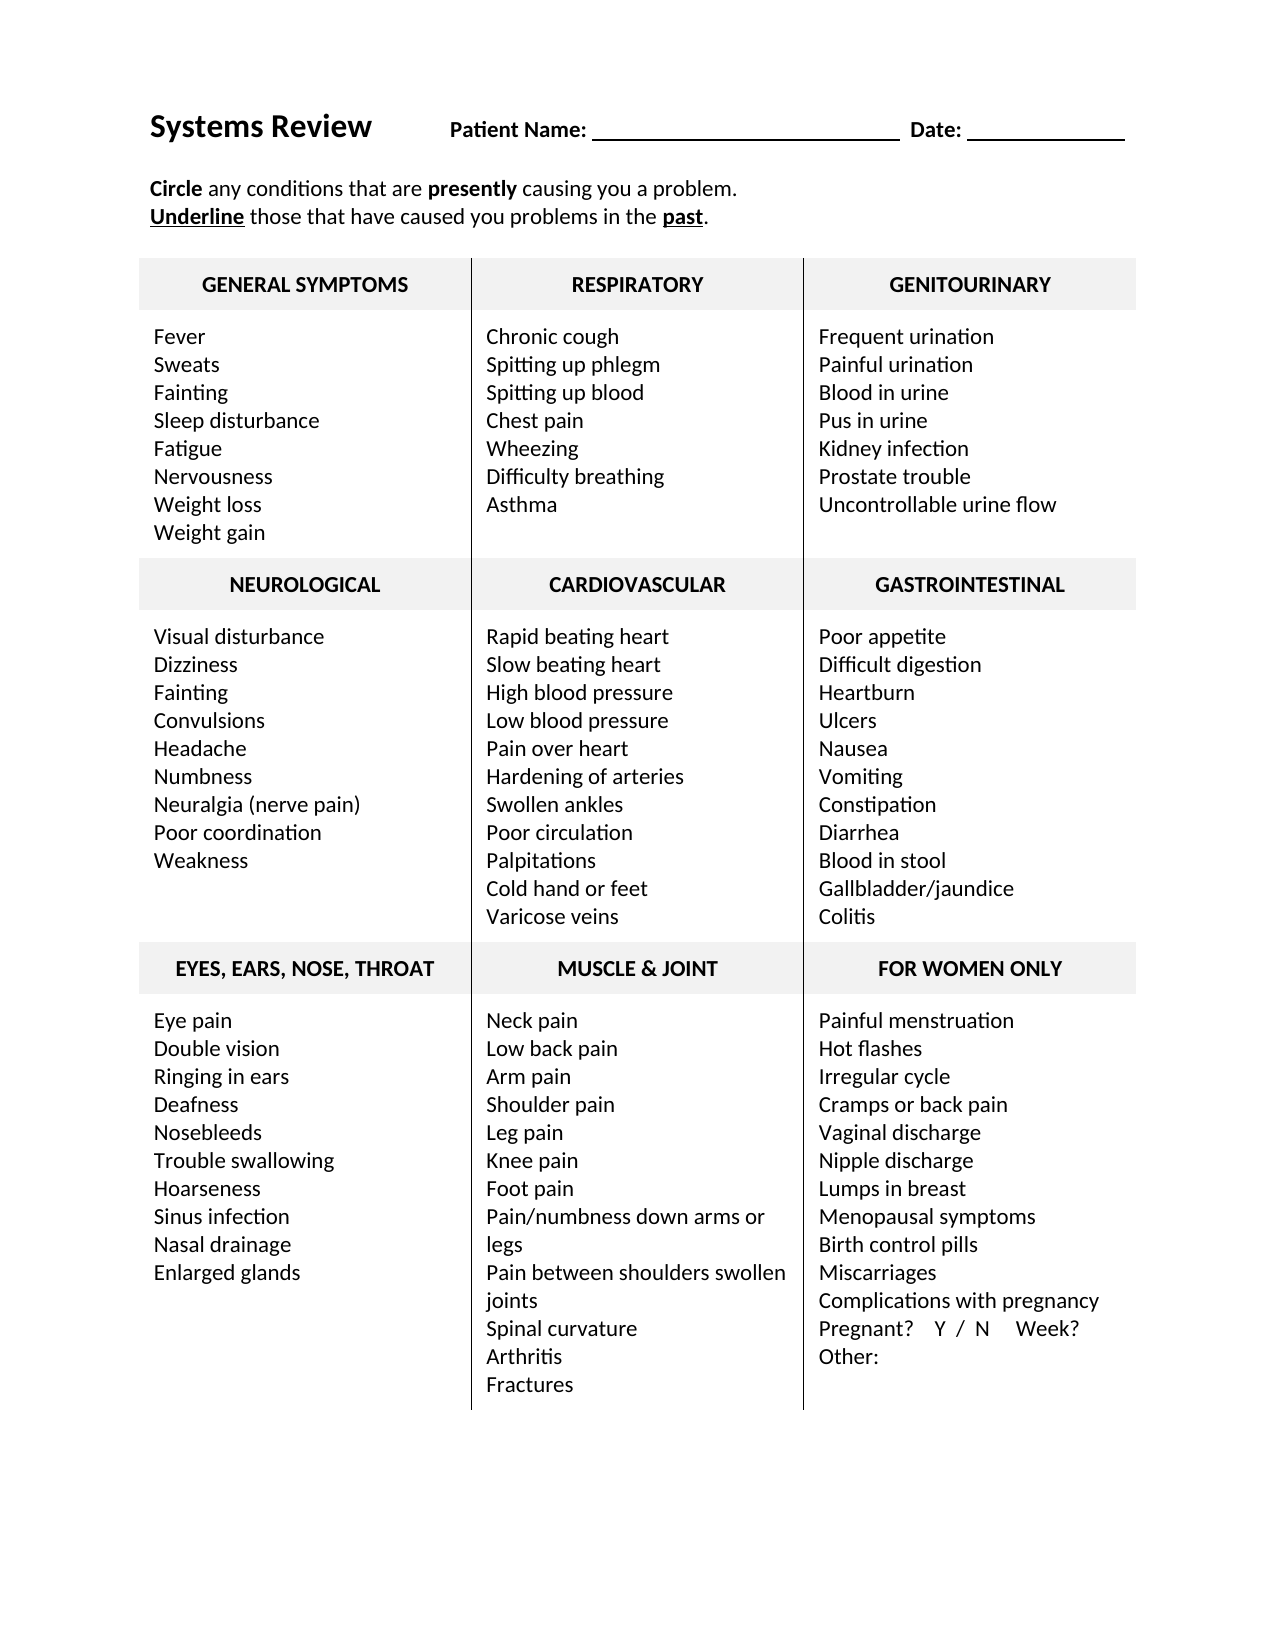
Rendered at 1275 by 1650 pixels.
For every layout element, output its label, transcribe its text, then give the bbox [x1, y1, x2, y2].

table_cell Neck pain Low back pain Arm pain Shoulder pain Leg pain Knee pain Foot pain Pain/numbness down arms or legs Pain between shoulders swollen joints Spinal curvature Arthritis Fractures [472, 994, 803, 1410]
table_cell Rapid beating heart Slow beating heart High blood pressure Low blood pressure Pain over heart Hardening of arteries Swollen ankles Poor circulation Palpitations Cold hand or feet Varicose veins [472, 610, 803, 942]
table_cell EYES, EARS, NOSE, THROAT [139, 942, 471, 994]
table_cell Frequent urination Painful urination Blood in urine Pus in urine Kidney infection Prostate trouble Uncontrollable urine flow [804, 310, 1136, 558]
table_cell CARDIOVASCULAR [472, 558, 803, 610]
table_cell NEUROLOGICAL [139, 558, 471, 610]
text Systems Review Patient Name: Date: [150, 105, 1125, 146]
table_header GENERAL SYMPTOMS [139, 258, 471, 310]
table_cell FOR WOMEN ONLY [804, 942, 1136, 994]
table_cell MUSCLE & JOINT [472, 942, 803, 994]
table_header GENITOURINARY [804, 258, 1136, 310]
table_cell Chronic cough Spitting up phlegm Spitting up blood Chest pain Wheezing Difficulty breathing Asthma [472, 310, 803, 558]
table_cell Poor appetite Difficult digestion Heartburn Ulcers Nausea Vomiting Constipation Diarrhea Blood in stool Gallbladder/jaundice Colitis [804, 610, 1136, 942]
table_cell Fever Sweats Fainting Sleep disturbance Fatigue Nervousness Weight loss Weight gain [139, 310, 471, 558]
table_cell GASTROINTESTINAL [804, 558, 1136, 610]
table_header RESPIRATORY [472, 258, 803, 310]
text Underline those that have caused you problems in the past. [150, 202, 1125, 230]
table_cell Visual disturbance Dizziness Fainting Convulsions Headache Numbness Neuralgia (nerve pain) Poor coordination Weakness [139, 610, 471, 942]
table_cell Painful menstruation Hot flashes Irregular cycle Cramps or back pain Vaginal discharge Nipple discharge Lumps in breast Menopausal symptoms Birth control pills Miscarriages Complications with pregnancy Pregnant? Y / N Week? Other: [804, 994, 1136, 1410]
table_cell Eye pain Double vision Ringing in ears Deafness Nosebleeds Trouble swallowing Hoarseness Sinus infection Nasal drainage Enlarged glands [139, 994, 471, 1410]
text Circle any conditions that are presently causing you a problem. [150, 174, 1125, 202]
